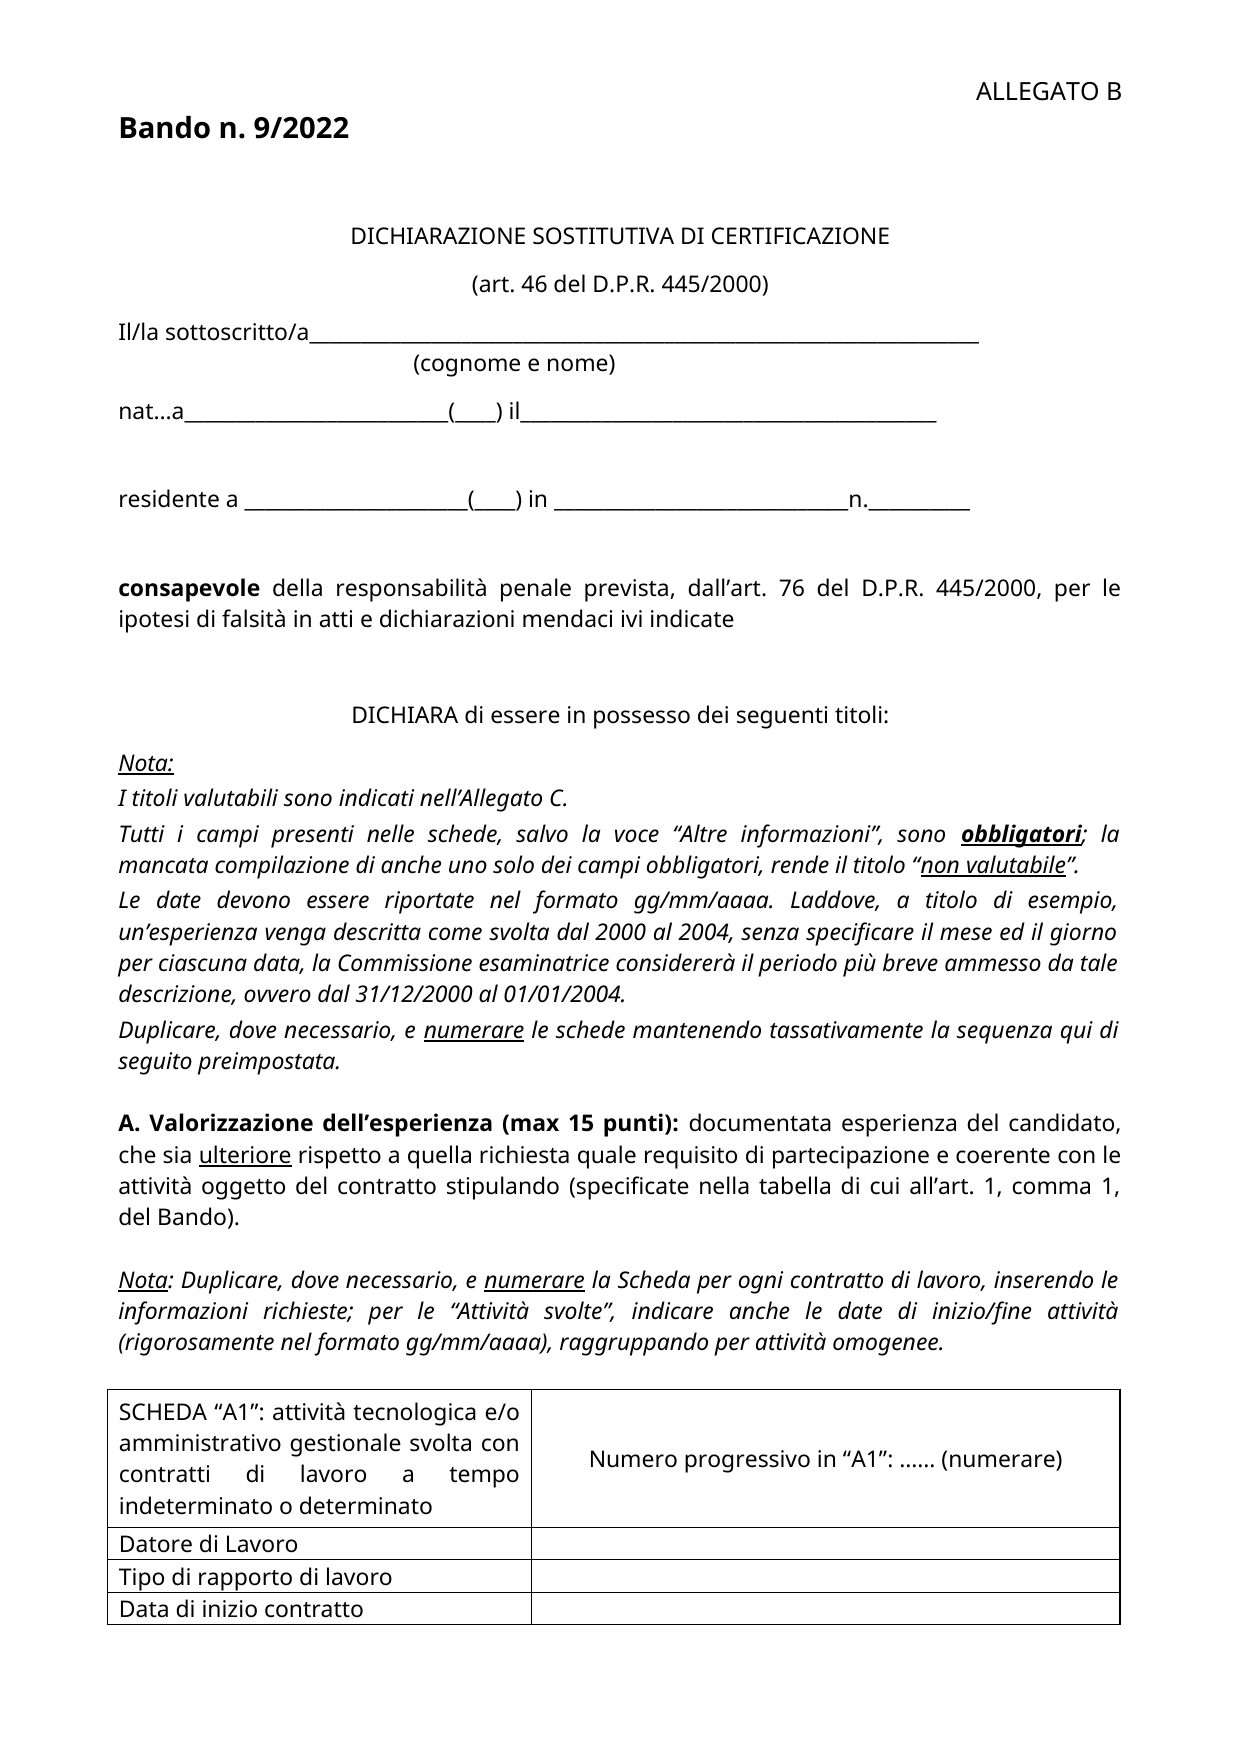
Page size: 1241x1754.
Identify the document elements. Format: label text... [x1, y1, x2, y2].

text nat…a__________________________(____) il_________________________________________ [118, 394, 1122, 426]
text residente a ______________________(____) in _____________________________n.__________ [118, 483, 1122, 514]
text Nota: [118, 747, 1122, 778]
text Tutti i campi presenti nelle schede, salvo la voce “Altre informazioni”, sono obbligatori; la mancata compilazione di anche uno solo dei campi obbligatori, rende il titolo “non valutabile”. [118, 818, 1122, 880]
text (cognome e nome) [118, 347, 1122, 378]
text I titoli valutabili sono indicati nell’Allegato C. [118, 782, 1122, 813]
text Le date devono essere riportate nel formato gg/mm/aaaa. Laddove, a titolo di esempio, un’esperienza venga descritta come svolta dal 2000 al 2004, senza specificare il mese ed il giorno per ciascuna data, la Commissione esaminatrice considererà il periodo più breve ammesso da tale descrizione, ovvero dal 31/12/2000 al 01/01/2004. [118, 884, 1122, 1009]
table_cell [532, 1593, 1119, 1624]
table_cell Tipo di rapporto di lavoro [108, 1560, 531, 1592]
text Il/la sottoscritto/a__________________________________________________________________ [118, 315, 1122, 347]
text (art. 46 del D.P.R. 445/2000) [118, 267, 1122, 299]
table_header Numero progressivo in “A1”: …… (numerare) [532, 1390, 1119, 1527]
text DICHIARA di essere in possesso dei seguenti titoli: [118, 699, 1122, 730]
table_cell [532, 1560, 1119, 1592]
text DICHIARAZIONE SOSTITUTIVA DI CERTIFICAZIONE [118, 219, 1122, 251]
text Nota: Duplicare, dove necessario, e numerare la Scheda per ogni contratto di lavoro, inserendo le informazioni richieste; per le “Attività svolte”, indicare anche le date di inizio/fine attività (rigorosamente nel formato gg/mm/aaaa), raggruppando per attività omogenee. [118, 1263, 1122, 1357]
text consapevole della responsabilità penale prevista, dall’art. 76 del D.P.R. 445/2000, per le ipotesi di falsità in atti e dichiarazioni mendaci ivi indicate [118, 572, 1122, 634]
text Duplicare, dove necessario, e numerare le schede mantenendo tassativamente la sequenza qui di seguito preimpostata. [118, 1013, 1122, 1076]
table_cell [532, 1528, 1119, 1559]
table_header SCHEDA “A1”: attività tecnologica e/o amministrativo gestionale svolta con contratti di lavoro a tempo indeterminato o determinato [108, 1390, 531, 1527]
table_cell Datore di Lavoro [108, 1528, 531, 1559]
text A. Valorizzazione dell’esperienza (max 15 punti): documentata esperienza del candidato, che sia ulteriore rispetto a quella richiesta quale requisito di partecipazione e coerente con le attività oggetto del contratto stipulando (specificate nella tabella di cui all’art. 1, comma 1, del Bando). [118, 1107, 1122, 1232]
table_cell Data di inizio contratto [108, 1593, 531, 1624]
